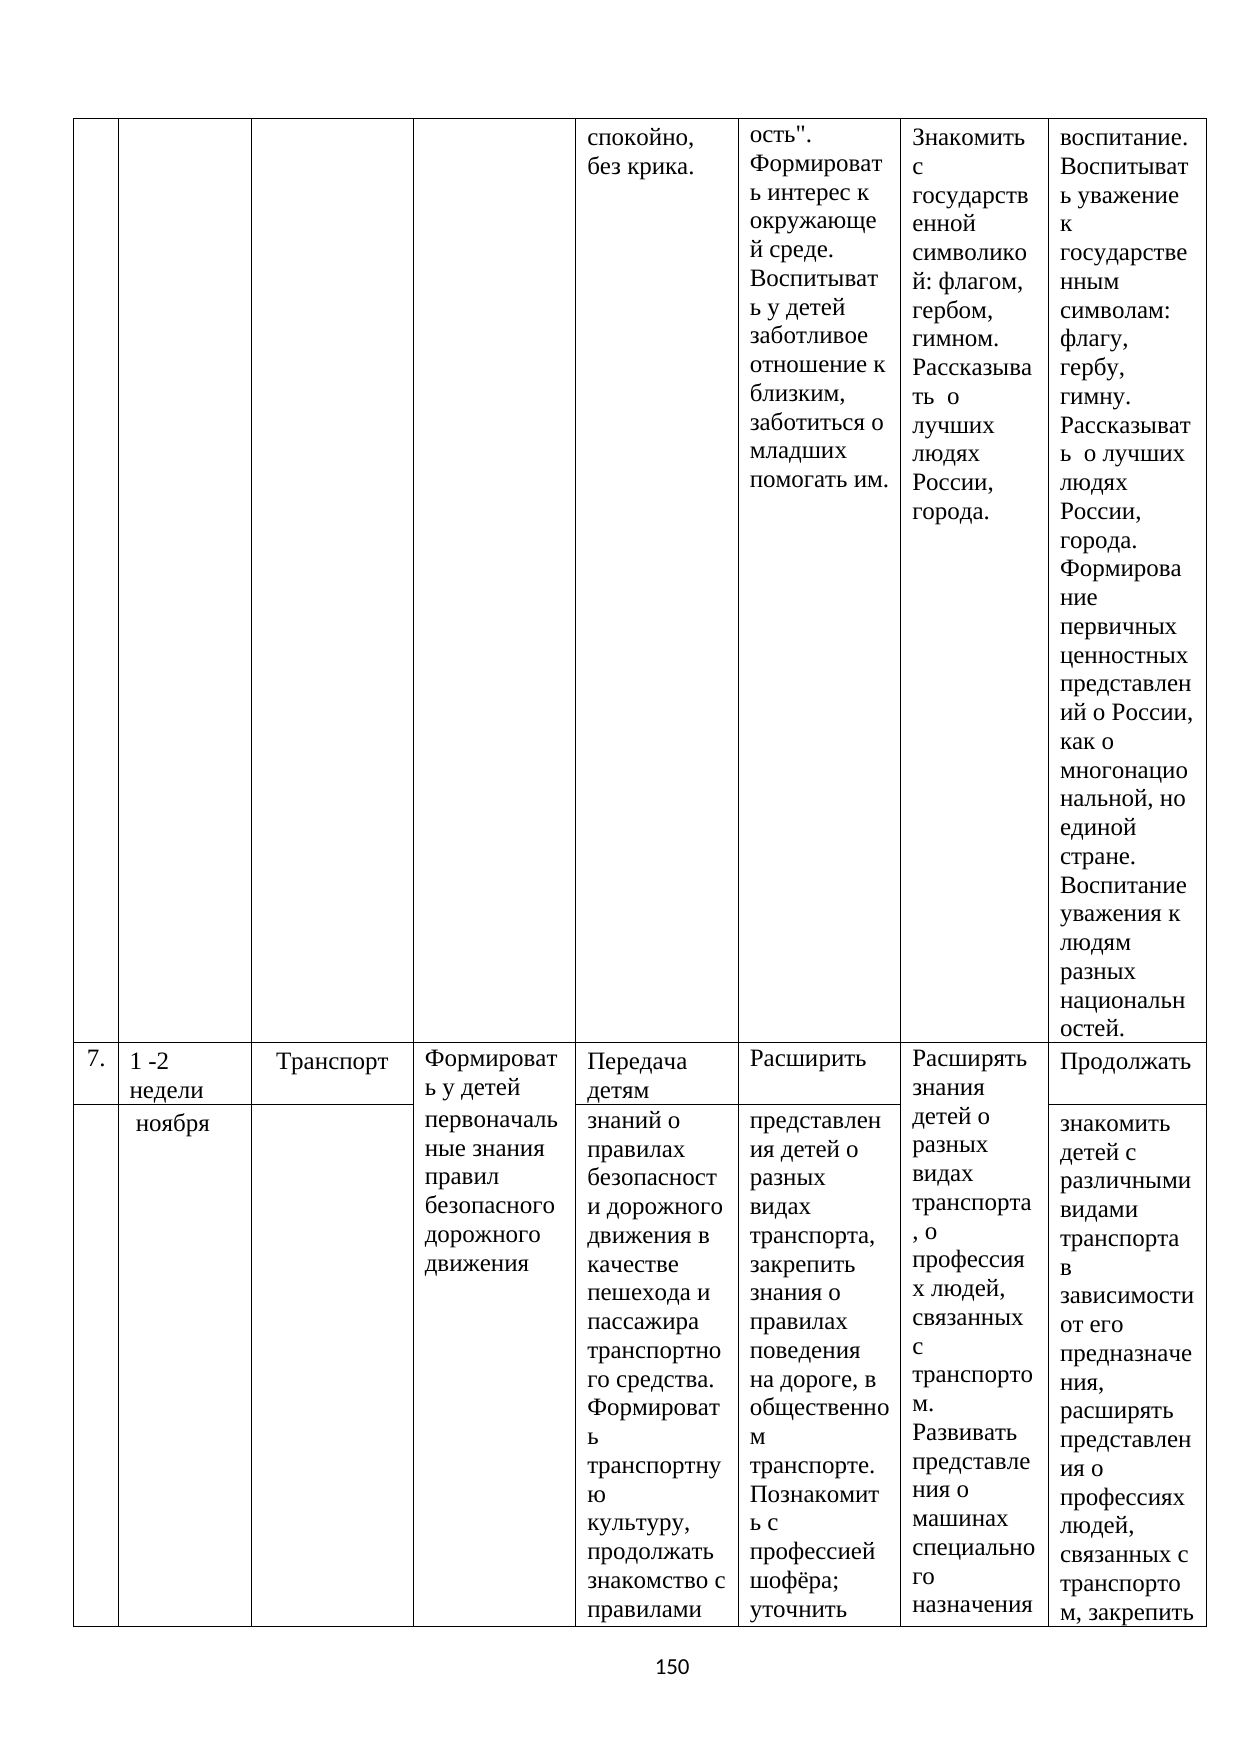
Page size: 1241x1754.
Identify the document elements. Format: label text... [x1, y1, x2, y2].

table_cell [739, 1105, 900, 1626]
table_cell Транспорт [252, 1043, 413, 1104]
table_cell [739, 119, 900, 1042]
table_cell ноября [119, 1105, 251, 1626]
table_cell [414, 119, 575, 1042]
table_cell 1 -2 недели [119, 1043, 251, 1104]
table_cell 7. [74, 1043, 118, 1104]
table_cell Расширить [739, 1043, 900, 1104]
table_cell [119, 119, 251, 1042]
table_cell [1049, 1105, 1206, 1626]
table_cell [576, 119, 738, 1042]
table_cell [252, 119, 413, 1042]
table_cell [576, 1105, 738, 1626]
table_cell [901, 119, 1048, 1042]
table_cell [1049, 119, 1206, 1042]
table_cell Передача детям [576, 1043, 738, 1104]
table_cell Расширять знания детей о разных видах транспорта, о профессиях людей, связанных с транспортом. Развивать представления о машинах специального назначения. Закрепить правила поведения на улицах города и в транспорте. [901, 1043, 1048, 1626]
table_cell [74, 119, 118, 1042]
table_cell Формировать у детей первоначальные знания правил безопасного дорожного движения [414, 1043, 575, 1626]
table_cell Продолжать [1049, 1043, 1206, 1104]
table_cell [74, 1105, 118, 1626]
table_cell [252, 1105, 413, 1626]
